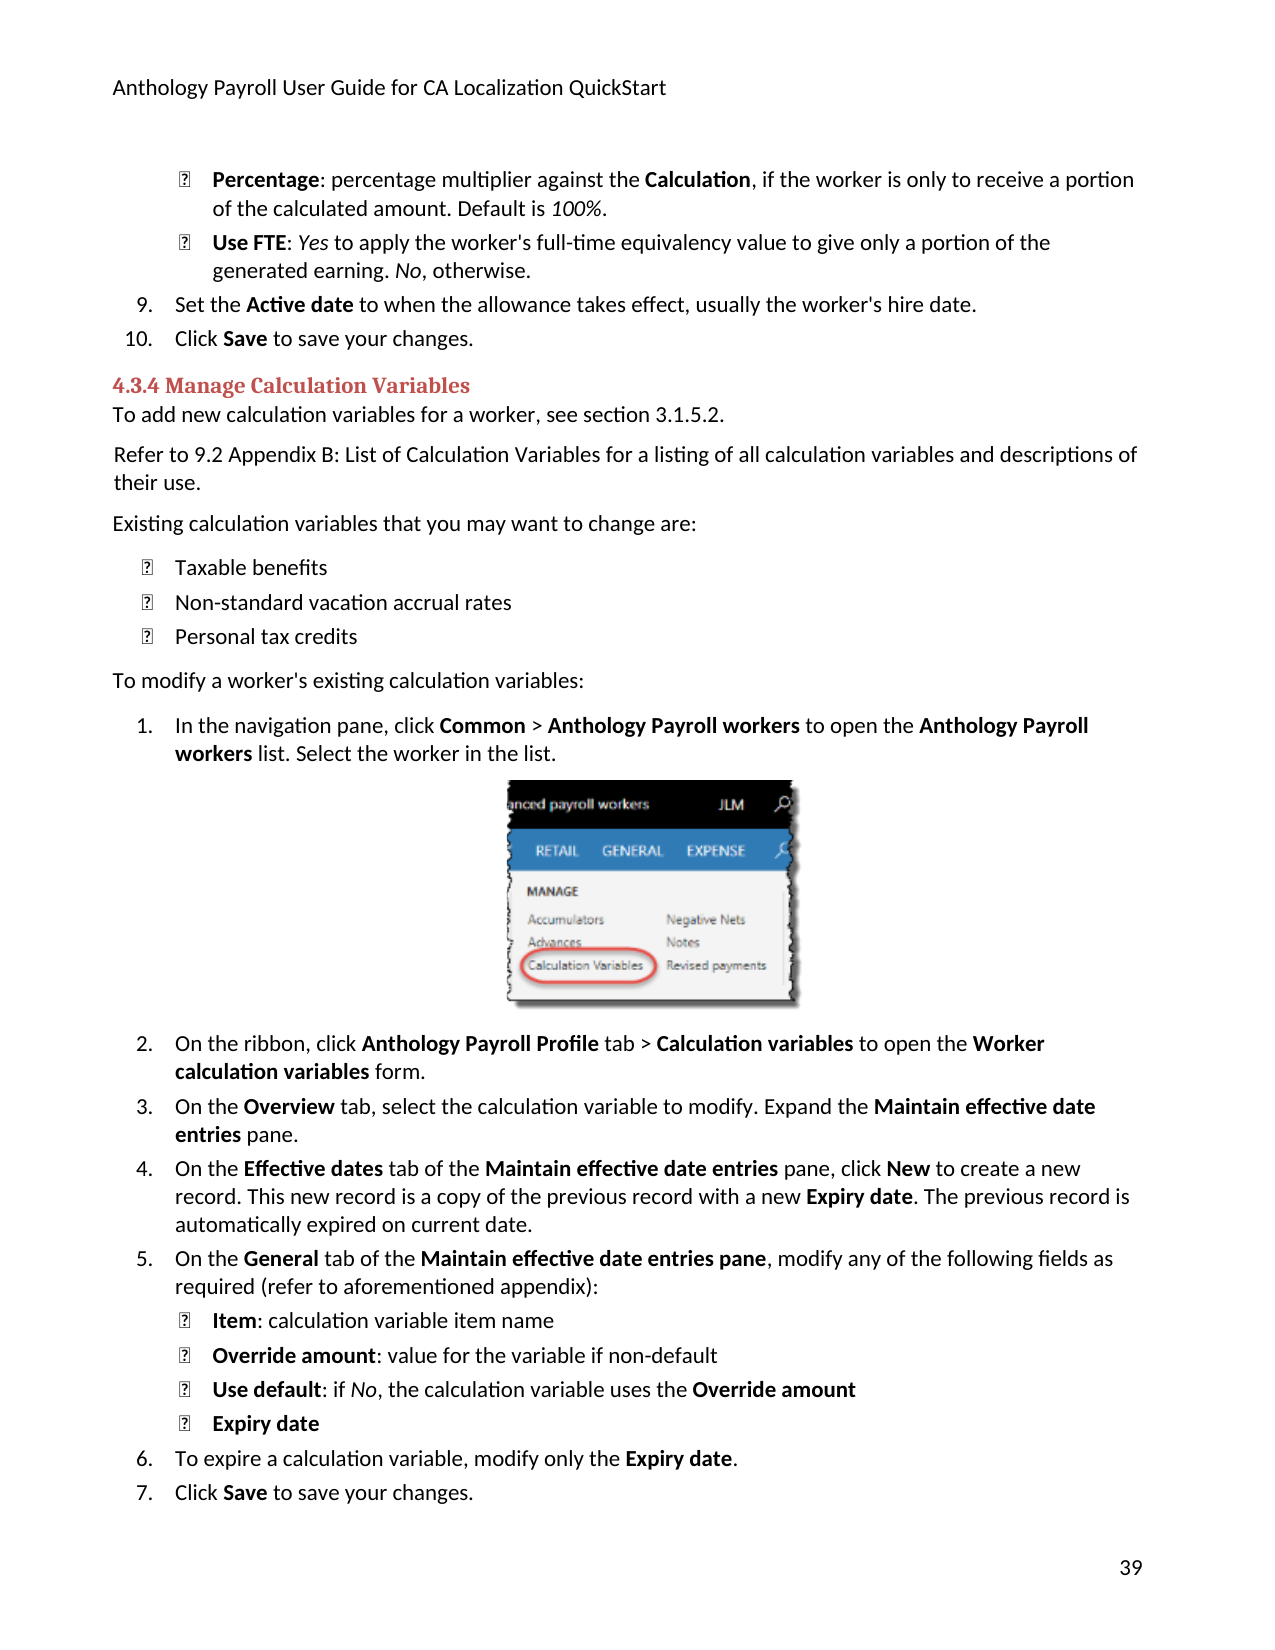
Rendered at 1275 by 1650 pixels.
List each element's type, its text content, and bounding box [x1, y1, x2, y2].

list Item: calculation variable item name [191, 1307, 1142, 1335]
list On the Overview tab, select the calculation variable to modify. Expand the Maintain effective date entries pane. [153, 1092, 1142, 1148]
list To expire a calculation variable, modify only the Expiry date. [153, 1444, 1142, 1472]
list Personal tax credits [153, 622, 1142, 650]
text To add new calculation variables for a worker, see section 3.1.5.2. [112, 400, 1142, 428]
list Non-standard vacation accrual rates [153, 588, 1142, 616]
list Percentage: percentage multiplier against the Calculation, if the worker is only to receive a portion of the calculated amount. Default is 100%. [191, 166, 1142, 222]
table_header Refer to 9.2 Appendix B: List of Calculation Variables for a listing of all calculation variables and descriptions of their use. [113, 440, 1142, 509]
list Set the Active date to when the allowance takes effect, usually the worker's hire date. [153, 290, 1142, 318]
text To modify a worker's existing calculation variables: [112, 667, 1142, 695]
list On the Effective dates tab of the Maintain effective date entries pane, click New to create a new record. This new record is a copy of the previous record with a new Expiry date. The previous record is automatically expired on current date. [153, 1154, 1142, 1238]
list On the General tab of the Maintain effective date entries pane, modify any of the following fields as required (refer to aforementioned appendix): [153, 1244, 1142, 1300]
list Click Save to save your changes. [153, 1478, 1142, 1506]
list Use default: if No, the calculation variable uses the Override amount [191, 1375, 1142, 1403]
list Override amount: value for the variable if non-default [191, 1341, 1142, 1369]
list In the navigation pane, click Common > Anthology Payroll workers to open the Anthology Payroll workers list. Select the worker in the list. [153, 711, 1142, 767]
picture [506, 780, 811, 1017]
text Existing calculation variables that you may want to change are: [112, 509, 1142, 537]
list Expiry date [191, 1409, 1142, 1437]
subtitle 4.3.4 Manage Calculation Variables [112, 373, 1142, 400]
list Use FTE: Yes to apply the worker's full-time equivalency value to give only a portion of the generated earning. No, otherwise. [191, 228, 1142, 284]
list On the ribbon, click Anthology Payroll Profile tab > Calculation variables to open the Worker calculation variables form. [153, 1029, 1142, 1086]
list Taxable benefits [153, 553, 1142, 581]
list Click Save to save your changes. [153, 324, 1142, 352]
